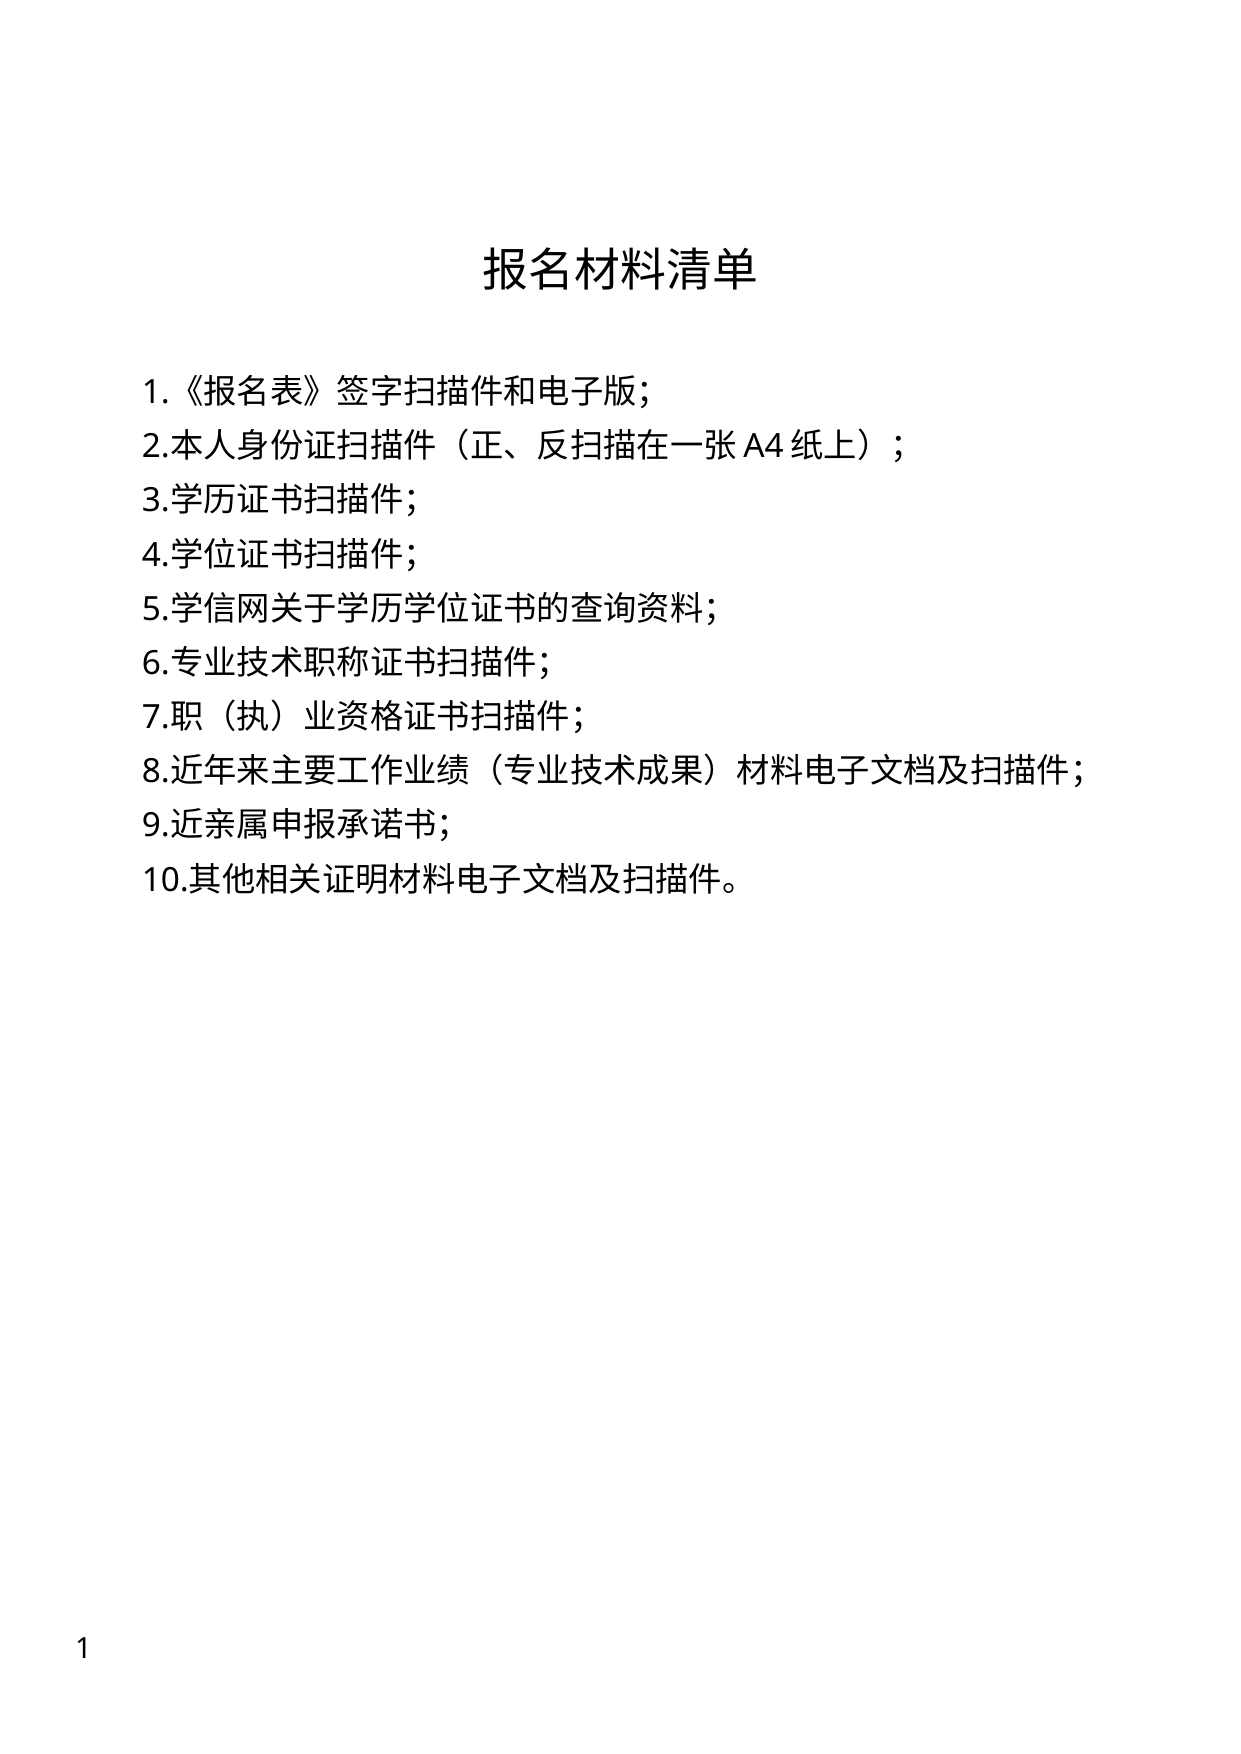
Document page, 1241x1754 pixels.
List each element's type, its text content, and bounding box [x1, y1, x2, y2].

text 报名材料清单 [75, 218, 1165, 315]
text 4.学位证书扫描件； [75, 523, 1165, 577]
text 6.专业技术职称证书扫描件； [75, 631, 1165, 685]
text 2.本人身份证扫描件（正、反扫描在一张A4纸上）； [75, 414, 1165, 468]
text 7.职（执）业资格证书扫描件； [75, 685, 1165, 739]
text 5.学信网关于学历学位证书的查询资料； [75, 577, 1165, 631]
text 10.其他相关证明材料电子文档及扫描件。 [75, 848, 1165, 902]
text 3.学历证书扫描件； [75, 468, 1165, 523]
text 1.《报名表》签字扫描件和电子版； [75, 360, 1165, 414]
text 8.近年来主要工作业绩（专业技术成果）材料电子文档及扫描件； [75, 739, 1165, 793]
text 9.近亲属申报承诺书； [75, 793, 1165, 848]
